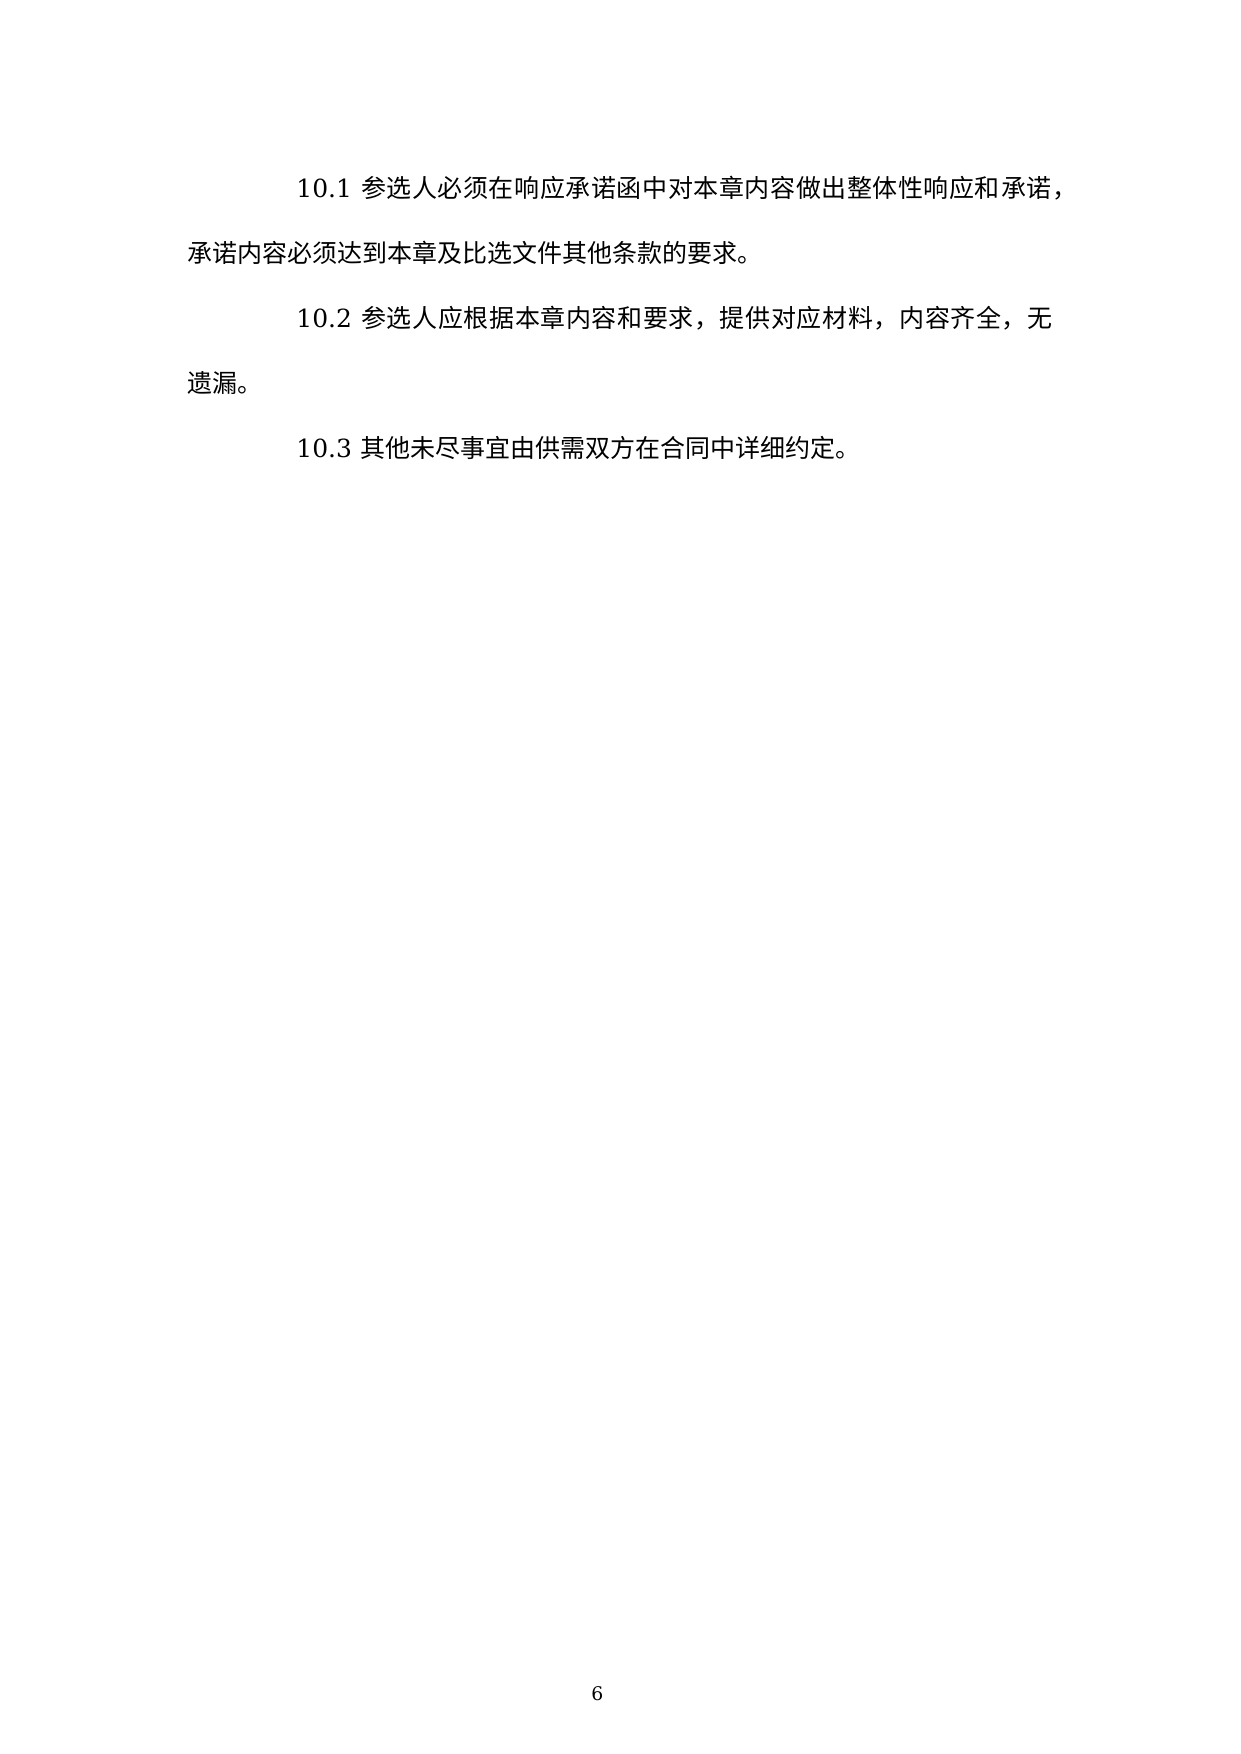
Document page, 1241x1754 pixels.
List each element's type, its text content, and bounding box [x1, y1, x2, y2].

text 10.3 其他未尽事宜由供需双方在合同中详细约定。 [187, 414, 1053, 479]
text 10.2 参选人应根据本章内容和要求，提供对应材料，内容齐全，无遗漏。 [187, 284, 1053, 414]
text 10.1 参选人必须在响应承诺函中对本章内容做出整体性响应和承诺，承诺内容必须达到本章及比选文件其他条款的要求。 [187, 154, 1053, 284]
